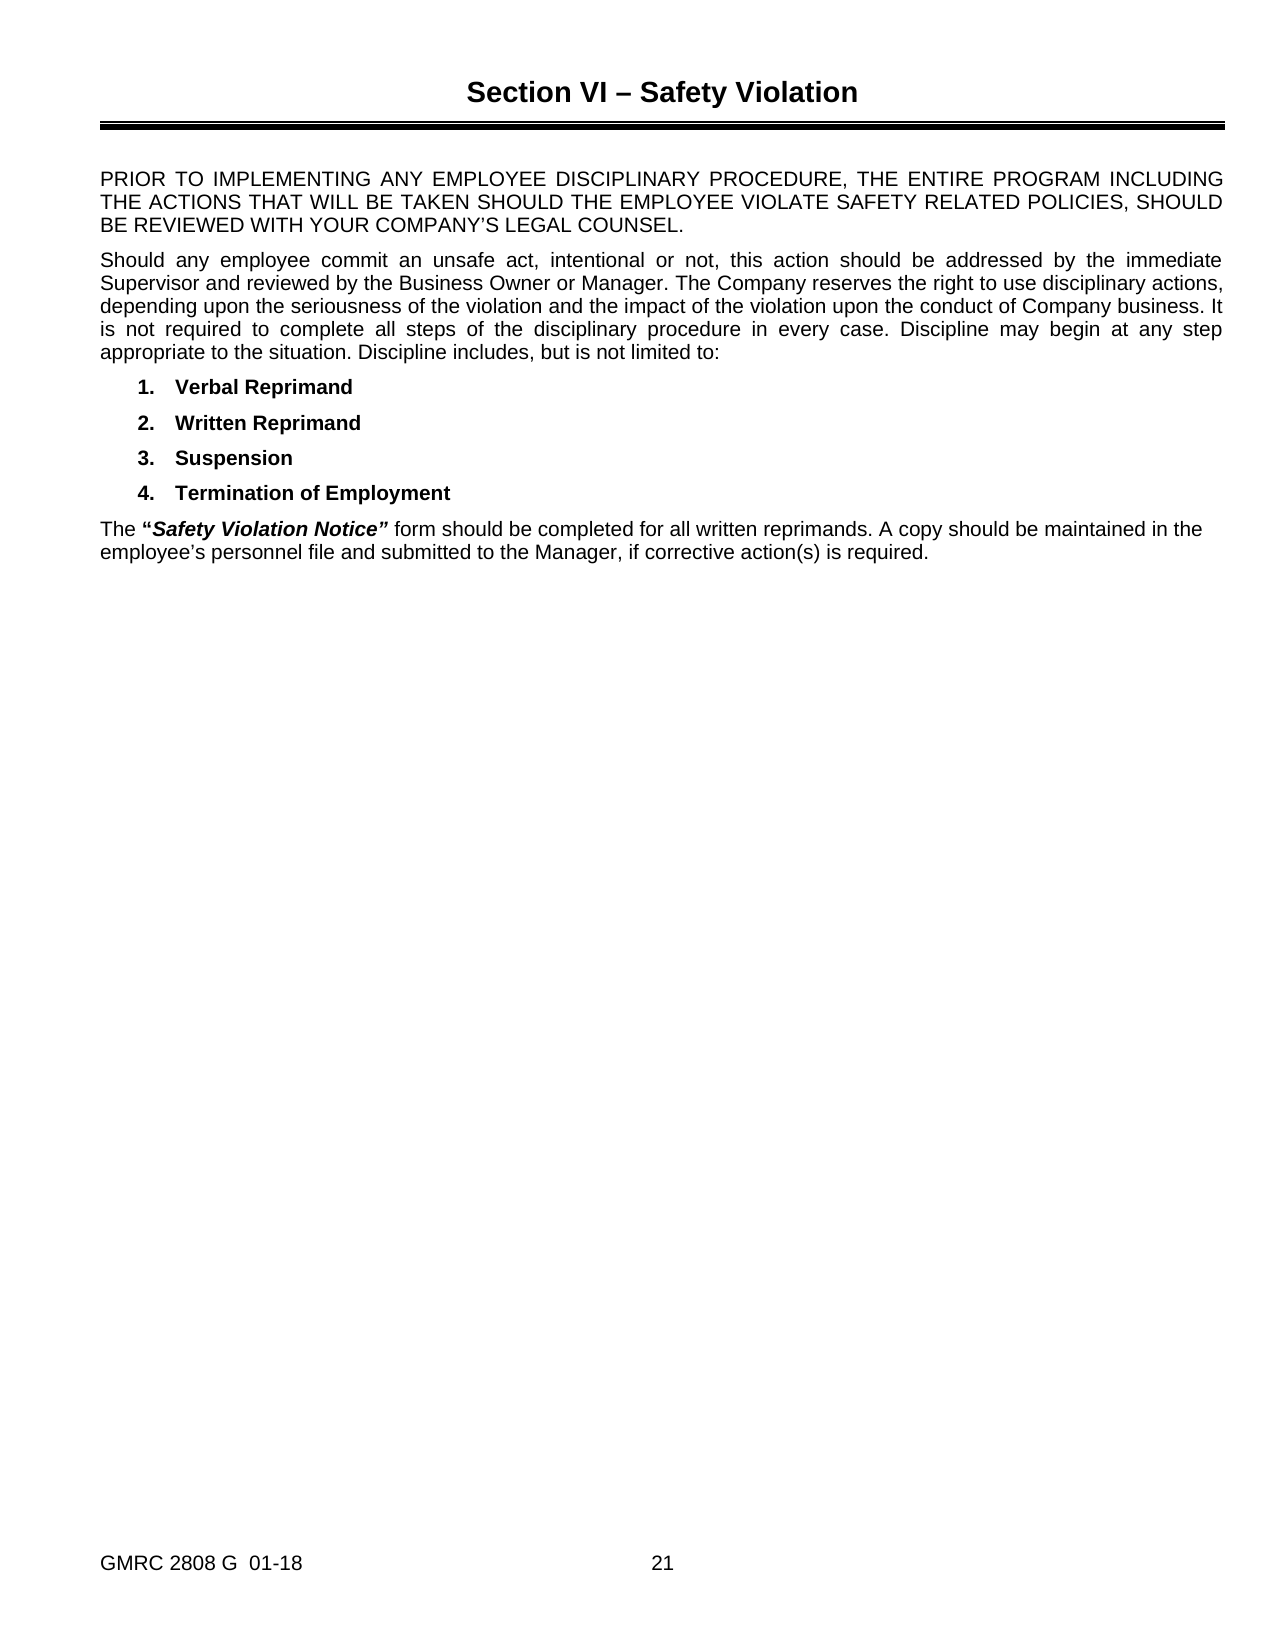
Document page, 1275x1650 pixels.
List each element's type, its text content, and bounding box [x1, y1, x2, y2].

text The “Safety Violation Notice” form should be completed for all written reprimands. A copy should be maintained in the employee’s personnel file and submitted to the Manager, if corrective action(s) is required. [100, 518, 1225, 564]
text 3. Suspension [137, 447, 1225, 470]
text 2. Written Reprimand [137, 412, 1225, 434]
text 1. Verbal Reprimand [137, 376, 1225, 399]
text PRIOR TO IMPLEMENTING ANY EMPLOYEE DISCIPLINARY PROCEDURE, THE ENTIRE PROGRAM INCLUDING THE ACTIONS THAT WILL BE TAKEN SHOULD THE EMPLOYEE VIOLATE SAFETY RELATED POLICIES, SHOULD BE REVIEWED WITH YOUR COMPANY’S LEGAL COUNSEL. [100, 168, 1225, 237]
text Should any employee commit an unsafe act, intentional or not, this action should be addressed by the immediate Supervisor and reviewed by the Business Owner or Manager. The Company reserves the right to use disciplinary actions, depending upon the seriousness of the violation and the impact of the violation upon the conduct of Company business. It is not required to complete all steps of the disciplinary procedure in every case. Discipline may begin at any step appropriate to the situation. Discipline includes, but is not limited to: [100, 249, 1225, 364]
text 4. Termination of Employment [137, 482, 1225, 505]
text Section VI – Safety Violation [100, 75, 1225, 121]
